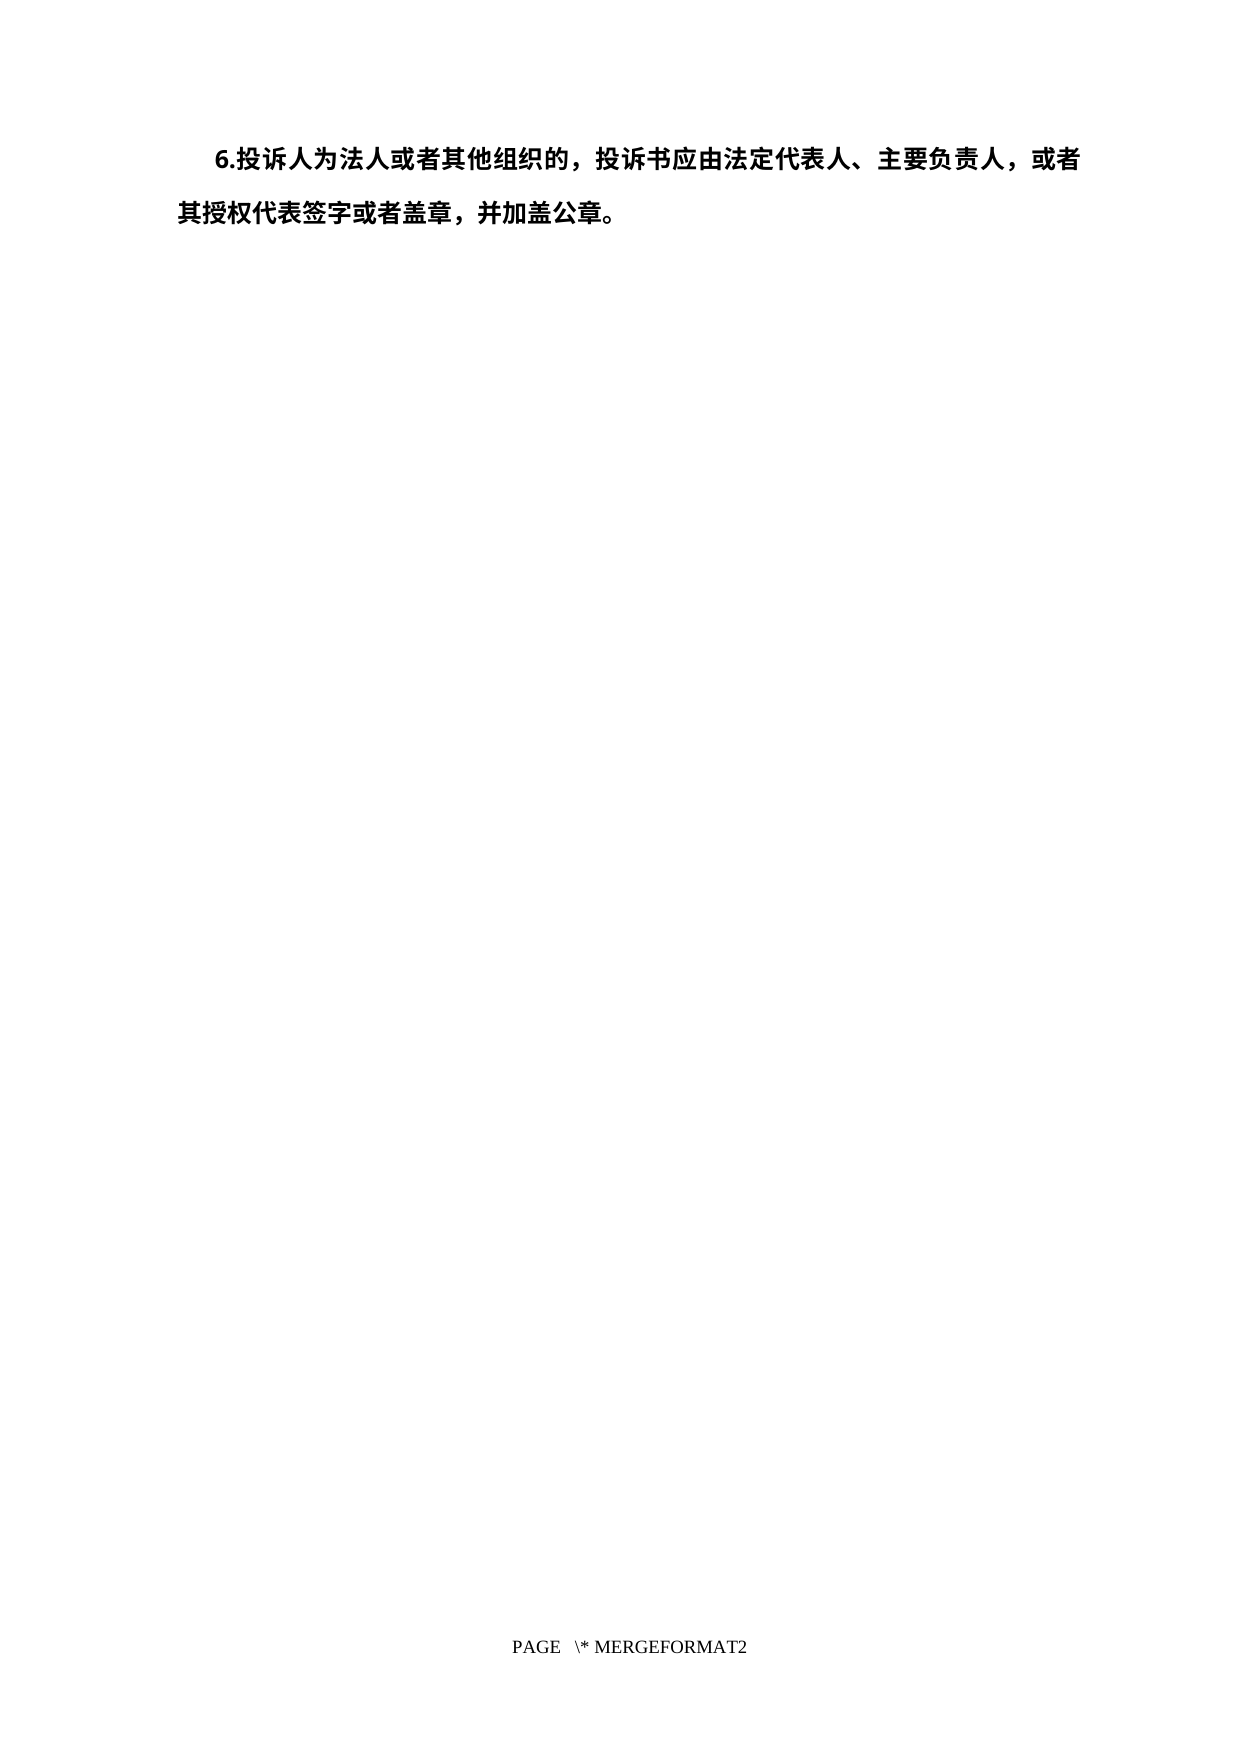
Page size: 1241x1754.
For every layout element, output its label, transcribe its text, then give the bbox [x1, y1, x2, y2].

text 6.投诉人为法人或者其他组织的，投诉书应由法定代表人、主要负责人，或者其授权代表签字或者盖章，并加盖公章。 [178, 139, 1084, 230]
